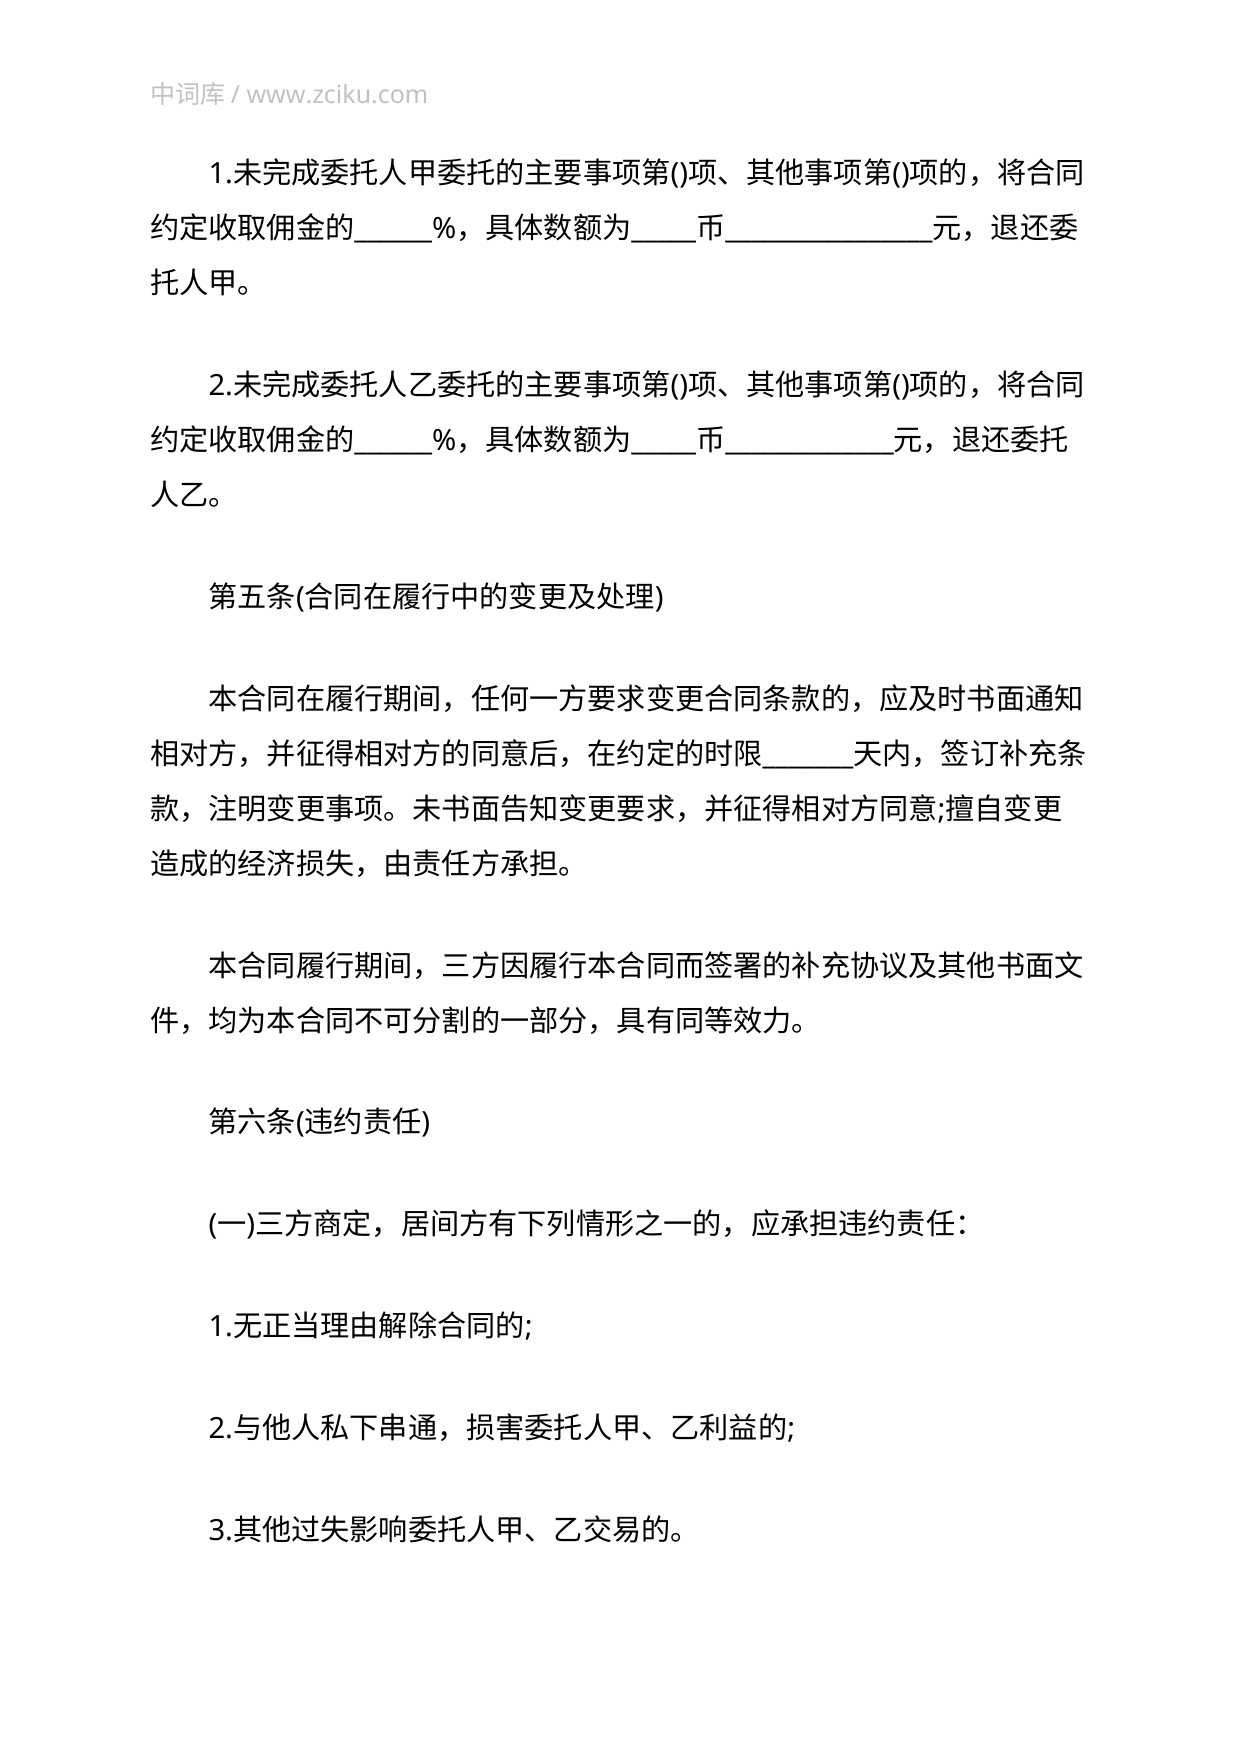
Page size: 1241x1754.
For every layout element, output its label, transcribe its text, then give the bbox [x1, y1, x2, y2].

text (一)三方商定，居间方有下列情形之一的，应承担违约责任： [150, 1201, 1090, 1243]
text 3.其他过失影响委托人甲、乙交易的。 [150, 1507, 1090, 1549]
text 第六条(违约责任) [150, 1099, 1090, 1141]
text 第五条(合同在履行中的变更及处理) [150, 573, 1090, 616]
text 本合同在履行期间，任何一方要求变更合同条款的，应及时书面通知相对方，并征得相对方的同意后，在约定的时限_______天内，签订补充条款，注明变更事项。未书面告知变更要求，并征得相对方同意;擅自变更造成的经济损失，由责任方承担。 [150, 676, 1090, 883]
text 2.与他人私下串通，损害委托人甲、乙利益的; [150, 1405, 1090, 1447]
text 本合同履行期间，三方因履行本合同而签署的补充协议及其他书面文件，均为本合同不可分割的一部分，具有同等效力。 [150, 942, 1090, 1039]
text 2.未完成委托人乙委托的主要事项第()项、其他事项第()项的，将合同约定收取佣金的______%，具体数额为_____币_____________元，退还委托人乙。 [150, 362, 1090, 514]
text 1.未完成委托人甲委托的主要事项第()项、其他事项第()项的，将合同约定收取佣金的______%，具体数额为_____币________________元，退还委托人甲。 [150, 150, 1090, 302]
text 1.无正当理由解除合同的; [150, 1303, 1090, 1345]
